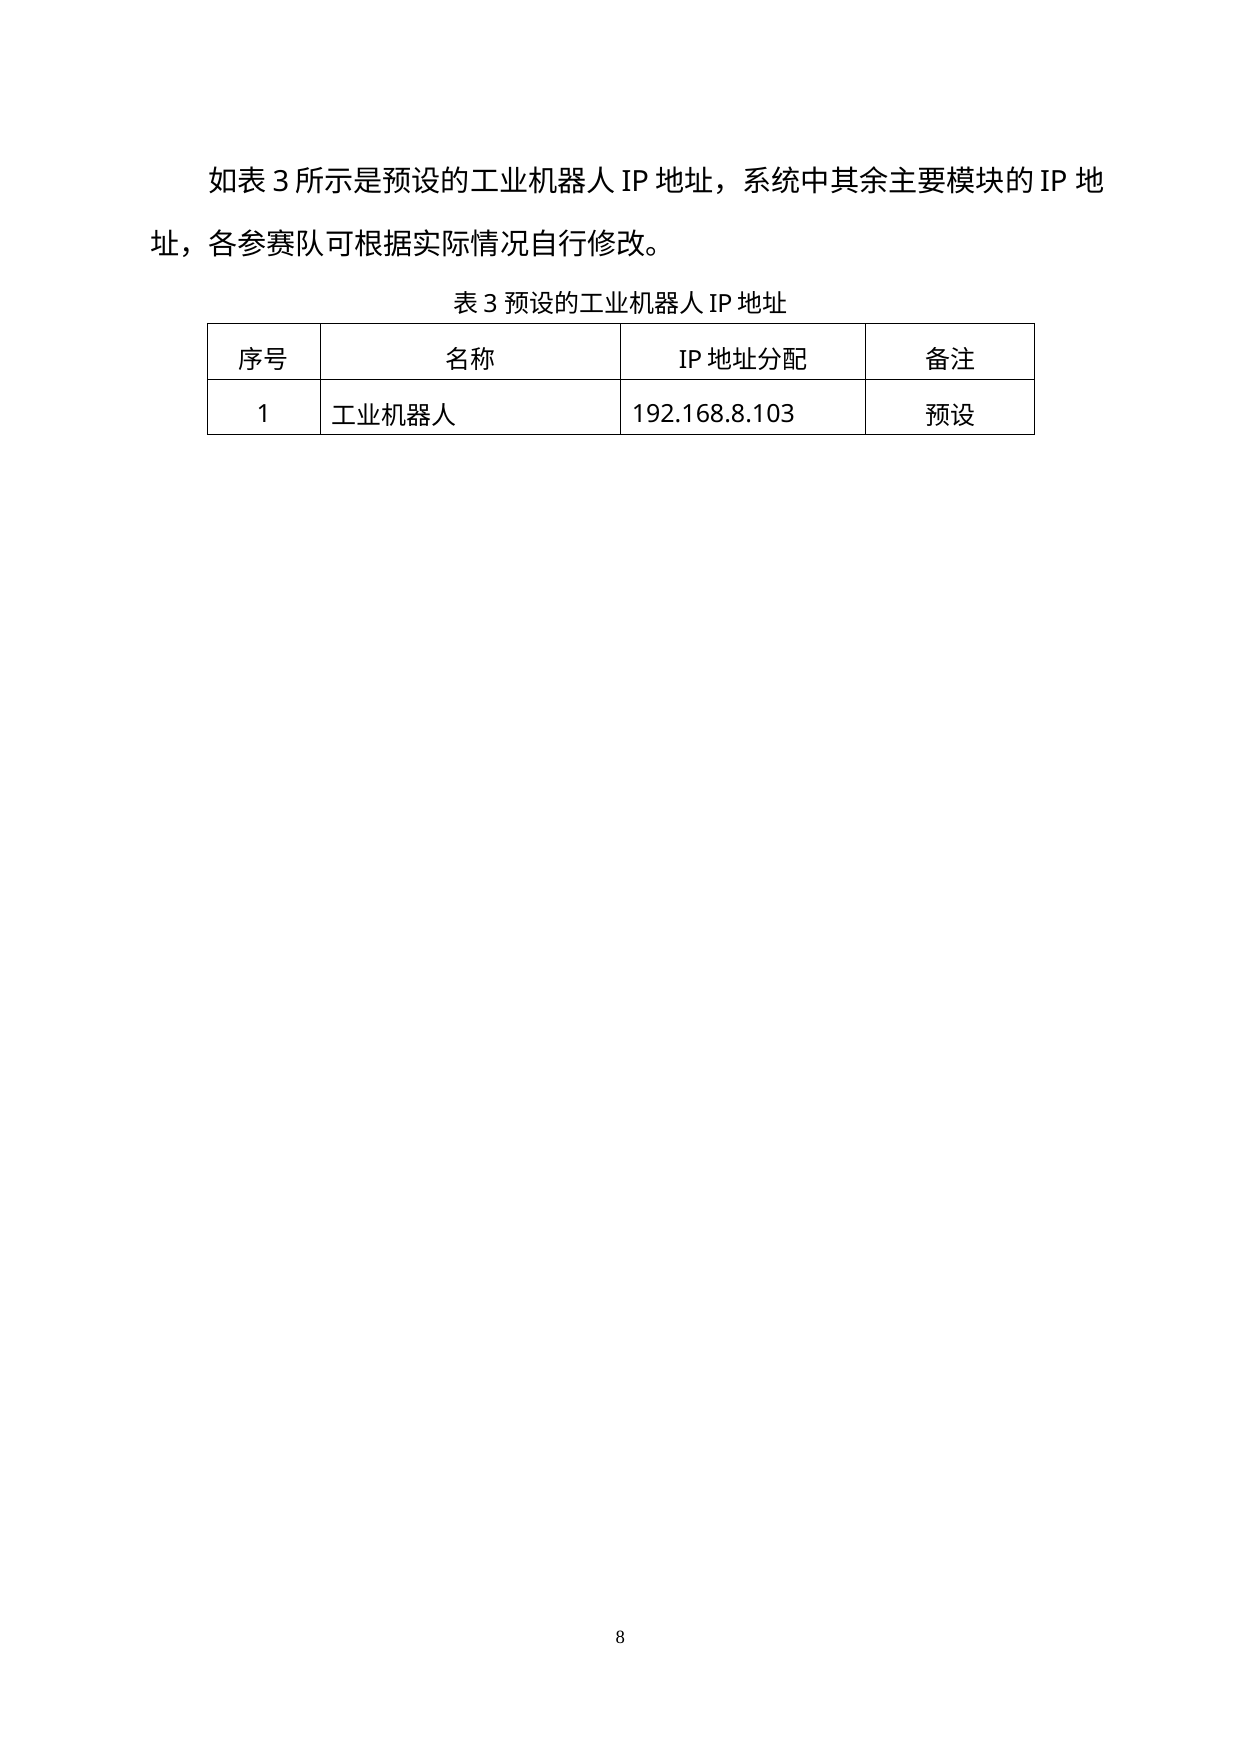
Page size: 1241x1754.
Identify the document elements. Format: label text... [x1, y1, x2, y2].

text 表3 预设的工业机器人IP地址 [186, 284, 1055, 320]
table_cell 1 [208, 380, 320, 434]
table_header 备注 [866, 324, 1034, 378]
table_cell 工业机器人 [321, 380, 620, 434]
table_header IP地址分配 [621, 324, 865, 378]
table_header 序号 [208, 324, 320, 378]
table_cell 预设 [866, 380, 1034, 434]
table_header 名称 [321, 324, 620, 378]
text 如表3所示是预设的工业机器人IP地址，系统中其余主要模块的IP 地址，各参赛队可根据实际情况自行修改。 [150, 158, 1105, 263]
table_cell 192.168.8.103 [621, 380, 865, 434]
